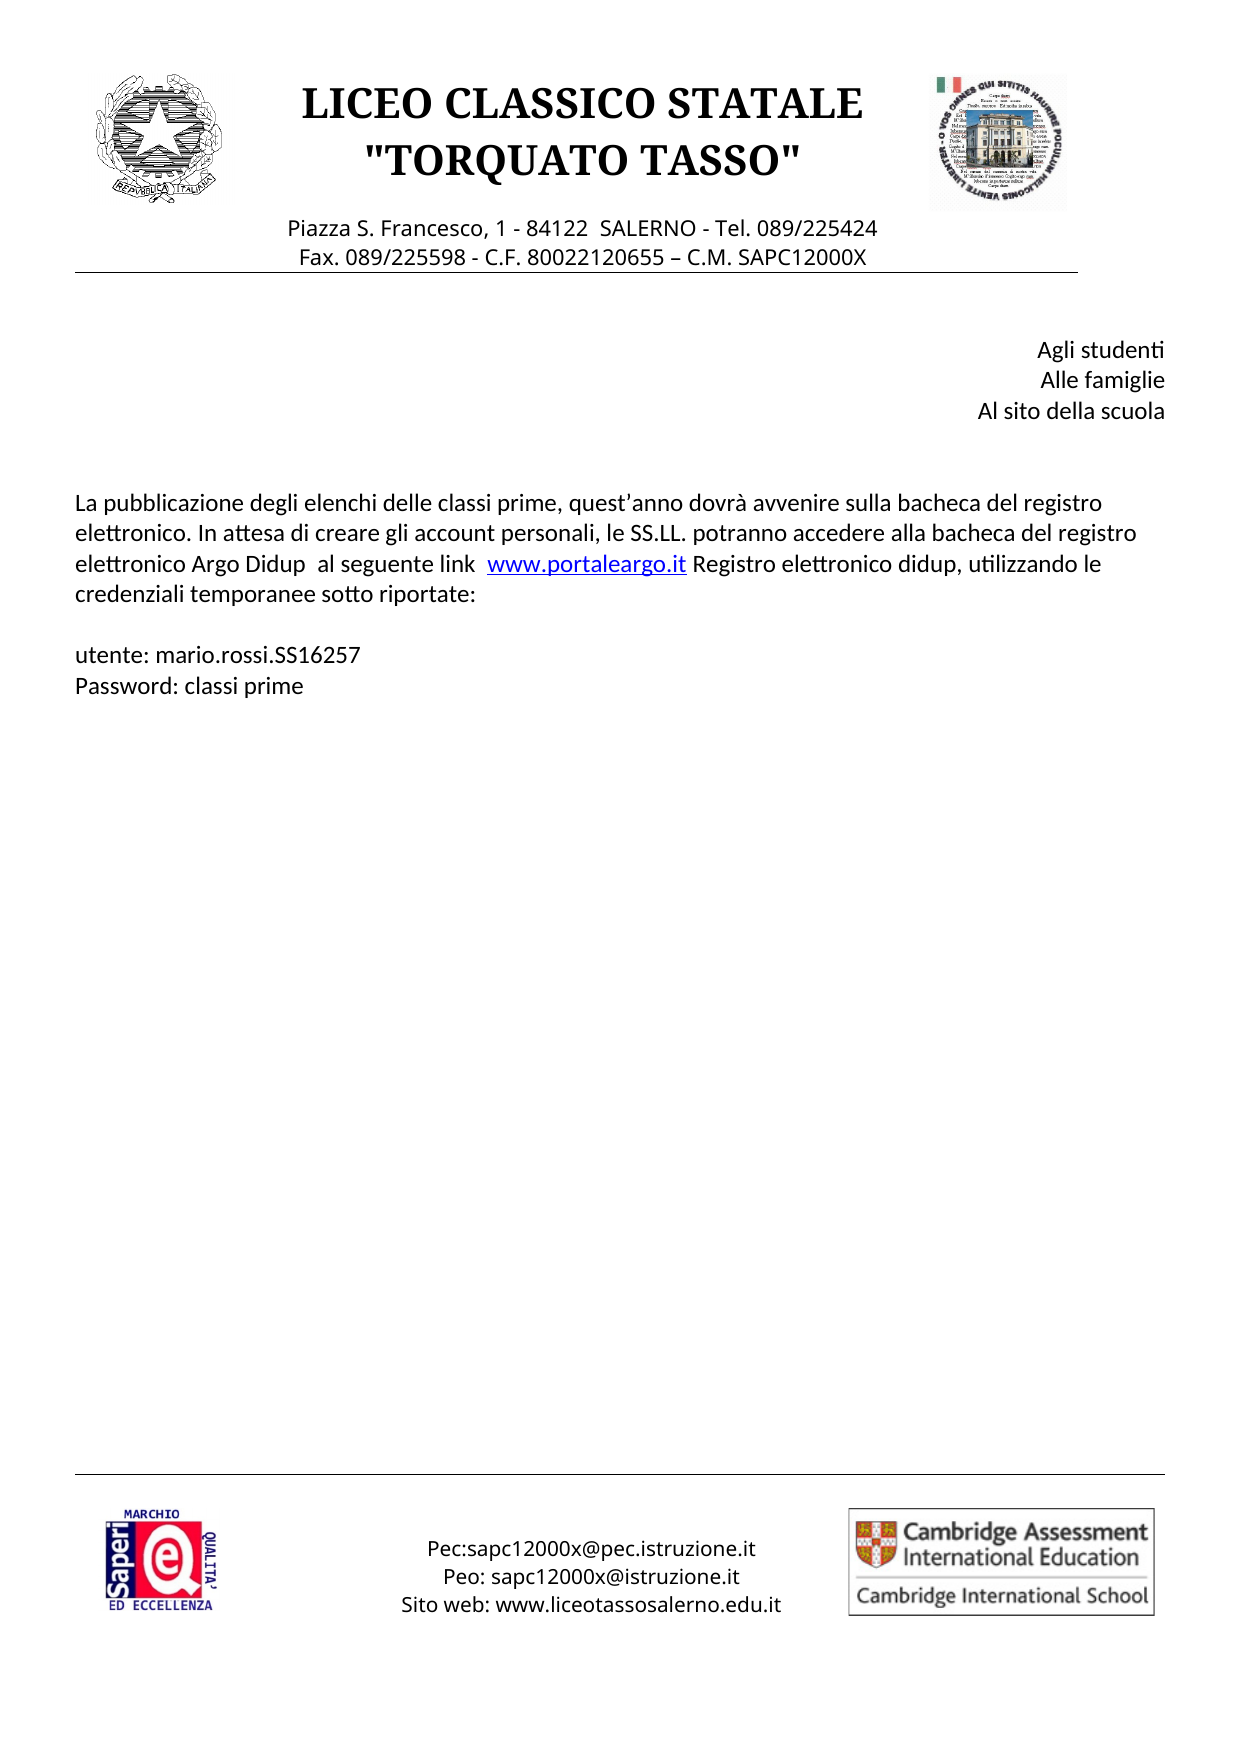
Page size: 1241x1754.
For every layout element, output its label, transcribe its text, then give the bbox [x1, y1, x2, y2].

text Agli studenti [75, 334, 1165, 365]
text Al sito della scuola [75, 395, 1165, 426]
text utente: mario.rossi.SS16257 [75, 639, 1165, 670]
text Password: classi prime [75, 670, 1165, 700]
picture [86, 73, 235, 205]
picture [928, 73, 1067, 212]
text La pubblicazione degli elenchi delle classi prime, quest’anno dovrà avvenire sulla bacheca del registro elettronico. In attesa di creare gli account personali, le SS.LL. potranno accedere alla bacheca del registro elettronico Argo Didup al seguente link www.portaleargo.it Registro elettronico didup, utilizzando le credenziali temporanee sotto riportate: [75, 487, 1165, 609]
picture [848, 1508, 1155, 1616]
picture [97, 1508, 220, 1611]
text Alle famiglie [75, 365, 1165, 395]
